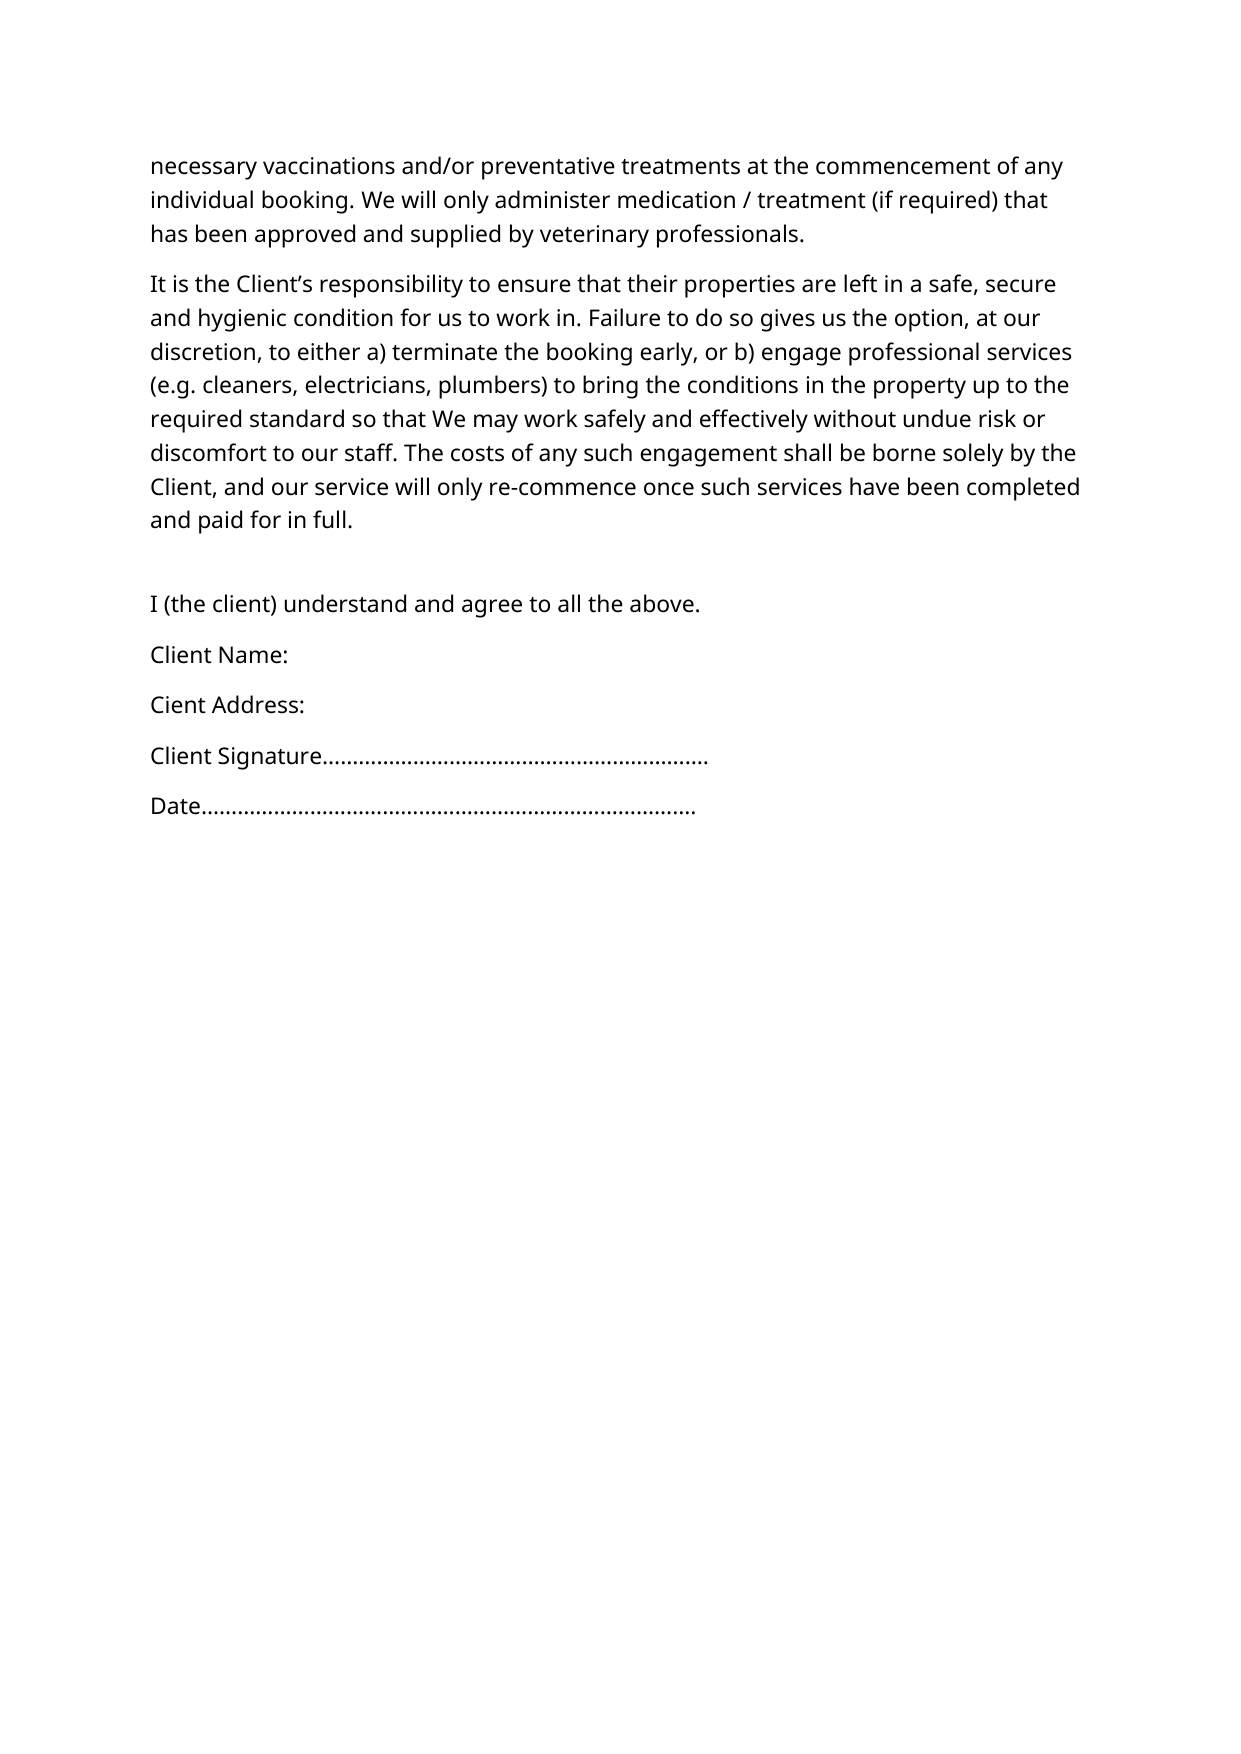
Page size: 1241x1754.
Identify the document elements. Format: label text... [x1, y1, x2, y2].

text I (the client) understand and agree to all the above. [150, 554, 1090, 619]
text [150, 150, 1090, 249]
text Cient Address: [150, 689, 1090, 720]
text Date………………………………………………………………………. [150, 790, 1090, 821]
text Client Signature………………………………………………………. [150, 739, 1090, 771]
text Client Name: [150, 639, 1090, 670]
text It is the Client’s responsibility to ensure that their properties are left in a safe, secure and hygienic condition for us to work in. Failure to do so gives us the option, at our discretion, to either a) terminate the booking early, or b) engage professional services (e.g. cleaners, electricians, plumbers) to bring the conditions in the property up to the required standard so that We may work safely and effectively without undue risk or discomfort to our staff. The costs of any such engagement shall be borne solely by the Client, and our service will only re-commence once such services have been completed and paid for in full. [150, 268, 1090, 535]
